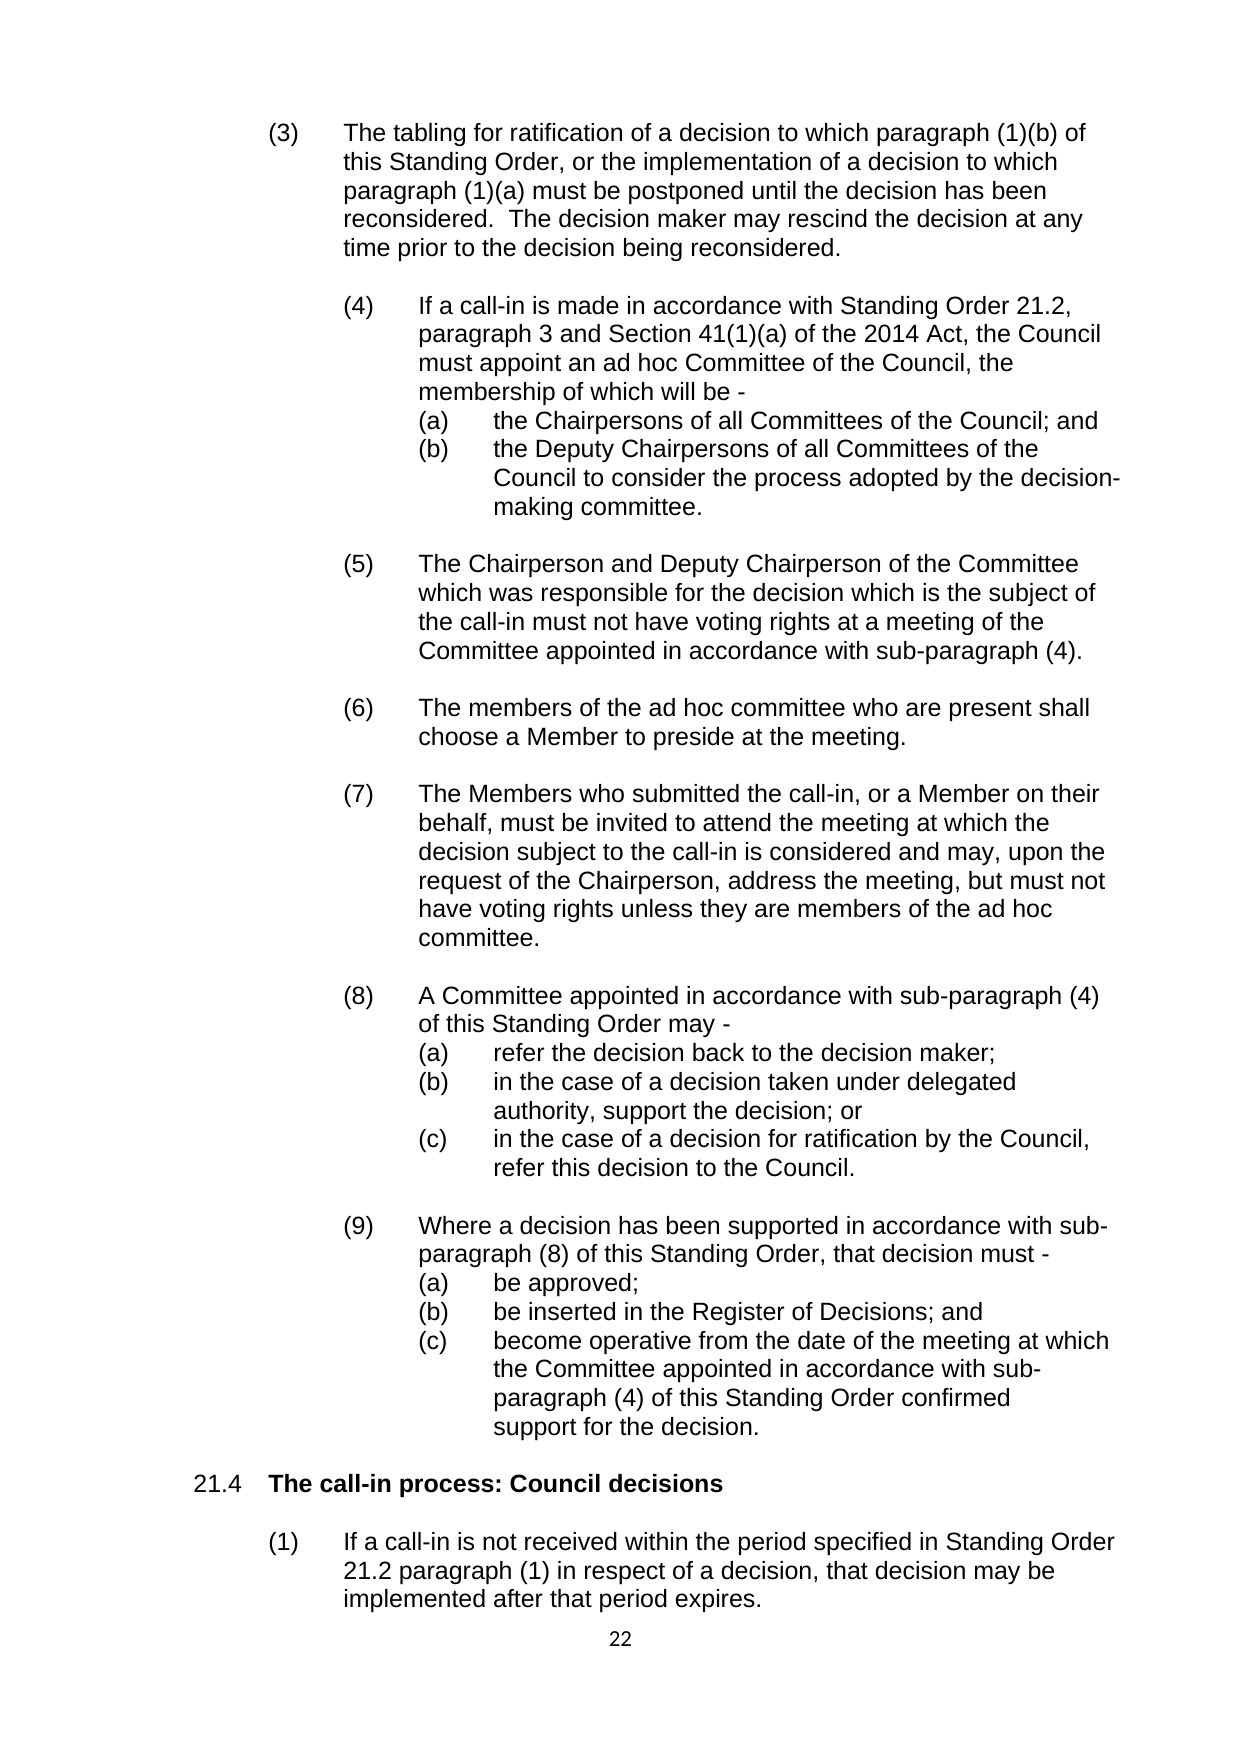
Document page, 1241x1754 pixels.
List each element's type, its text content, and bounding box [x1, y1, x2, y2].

text (3) The tabling for ratification of a decision to which paragraph (1)(b) of this Standing Order, or the implementation of a decision to which paragraph (1)(a) must be postponed until the decision has been reconsidered. The decision maker may rescind the decision at any time prior to the decision being reconsidered. [118, 118, 1122, 262]
text (a) the Chairpersons of all Committees of the Council; and [118, 406, 1122, 434]
text (a) refer the decision back to the decision maker; [118, 1038, 1122, 1067]
text (7) The Members who submitted the call-in, or a Member on their behalf, must be invited to attend the meeting at which the decision subject to the call-in is considered and may, upon the request of the Chairperson, address the meeting, but must not have voting rights unless they are members of the ad hoc committee. [118, 779, 1122, 952]
text (c) in the case of a decision for ratification by the Council, refer this decision to the Council. [118, 1124, 1122, 1182]
text (a) be approved; [118, 1268, 1122, 1297]
text (1) If a call-in is not received within the period specified in Standing Order 21.2 paragraph (1) in respect of a decision, that decision may be implemented after that period expires. [118, 1527, 1122, 1613]
text (9) Where a decision has been supported in accordance with sub- paragraph (8) of this Standing Order, that decision must - [118, 1211, 1122, 1268]
text (6) The members of the ad hoc committee who are present shall choose a Member to preside at the meeting. [118, 693, 1122, 751]
text (5) The Chairperson and Deputy Chairperson of the Committee which was responsible for the decision which is the subject of the call-in must not have voting rights at a meeting of the Committee appointed in accordance with sub-paragraph (4). [118, 549, 1122, 664]
text (b) be inserted in the Register of Decisions; and [118, 1297, 1122, 1326]
text (c) become operative from the date of the meeting at which the Committee appointed in accordance with sub- paragraph (4) of this Standing Order confirmed support for the decision. [118, 1326, 1122, 1441]
text (4) If a call-in is made in accordance with Standing Order 21.2, paragraph 3 and Section 41(1)(a) of the 2014 Act, the Council must appoint an ad hoc Committee of the Council, the membership of which will be - [118, 291, 1122, 406]
text (b) the Deputy Chairpersons of all Committees of the Council to consider the process adopted by the decision- making committee. [118, 434, 1122, 521]
text (b) in the case of a decision taken under delegated authority, support the decision; or [118, 1067, 1122, 1124]
text 21.4 The call-in process: Council decisions [118, 1469, 1122, 1498]
text (8) A Committee appointed in accordance with sub-paragraph (4) of this Standing Order may - [118, 981, 1122, 1038]
